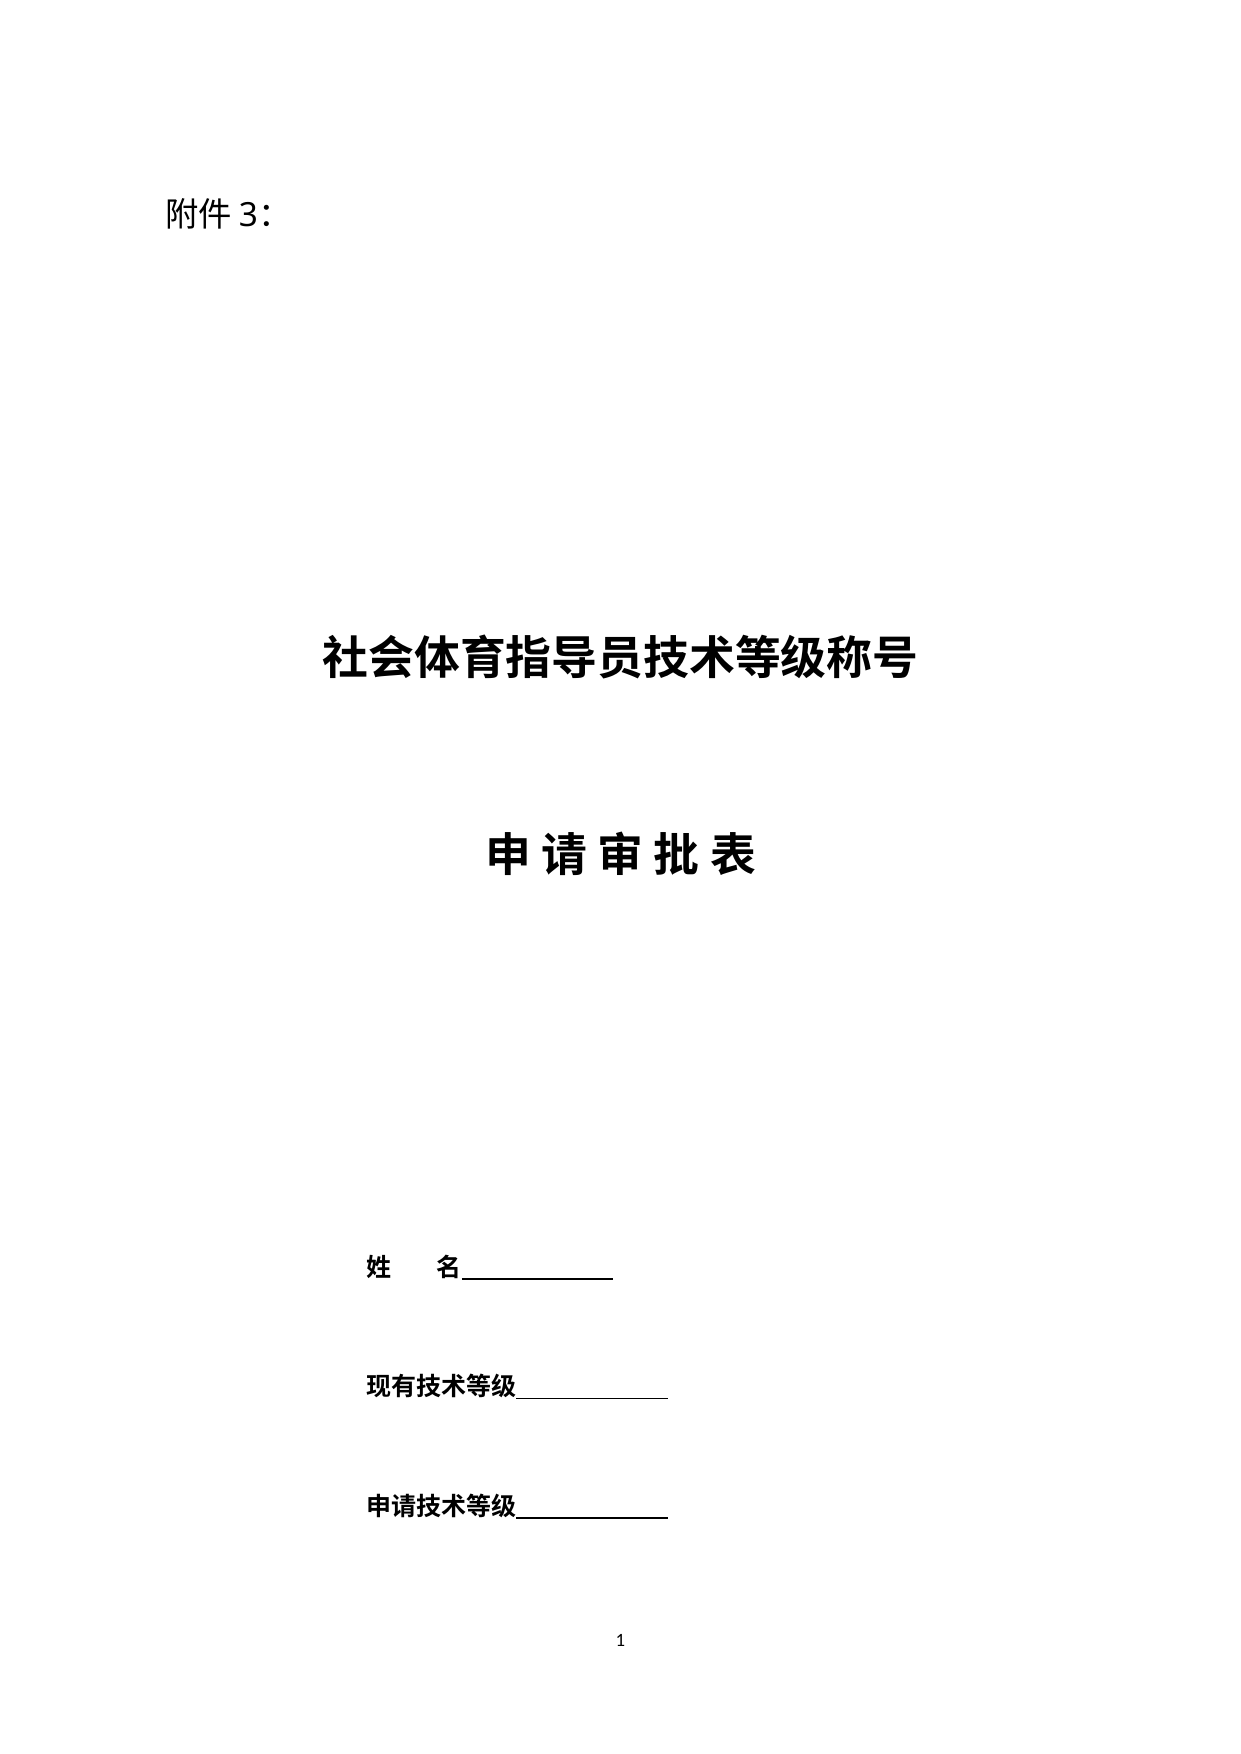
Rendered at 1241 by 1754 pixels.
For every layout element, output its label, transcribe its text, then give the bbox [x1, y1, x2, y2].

text 现有技术等级 [165, 1352, 1075, 1417]
text 姓 名 [165, 1233, 1075, 1298]
text 附件3： [165, 180, 1075, 245]
text 申请技术等级 [165, 1472, 1075, 1537]
text 社会体育指导员技术等级称号 [165, 605, 1075, 703]
text 申 请 审 批 表 [165, 802, 1075, 900]
